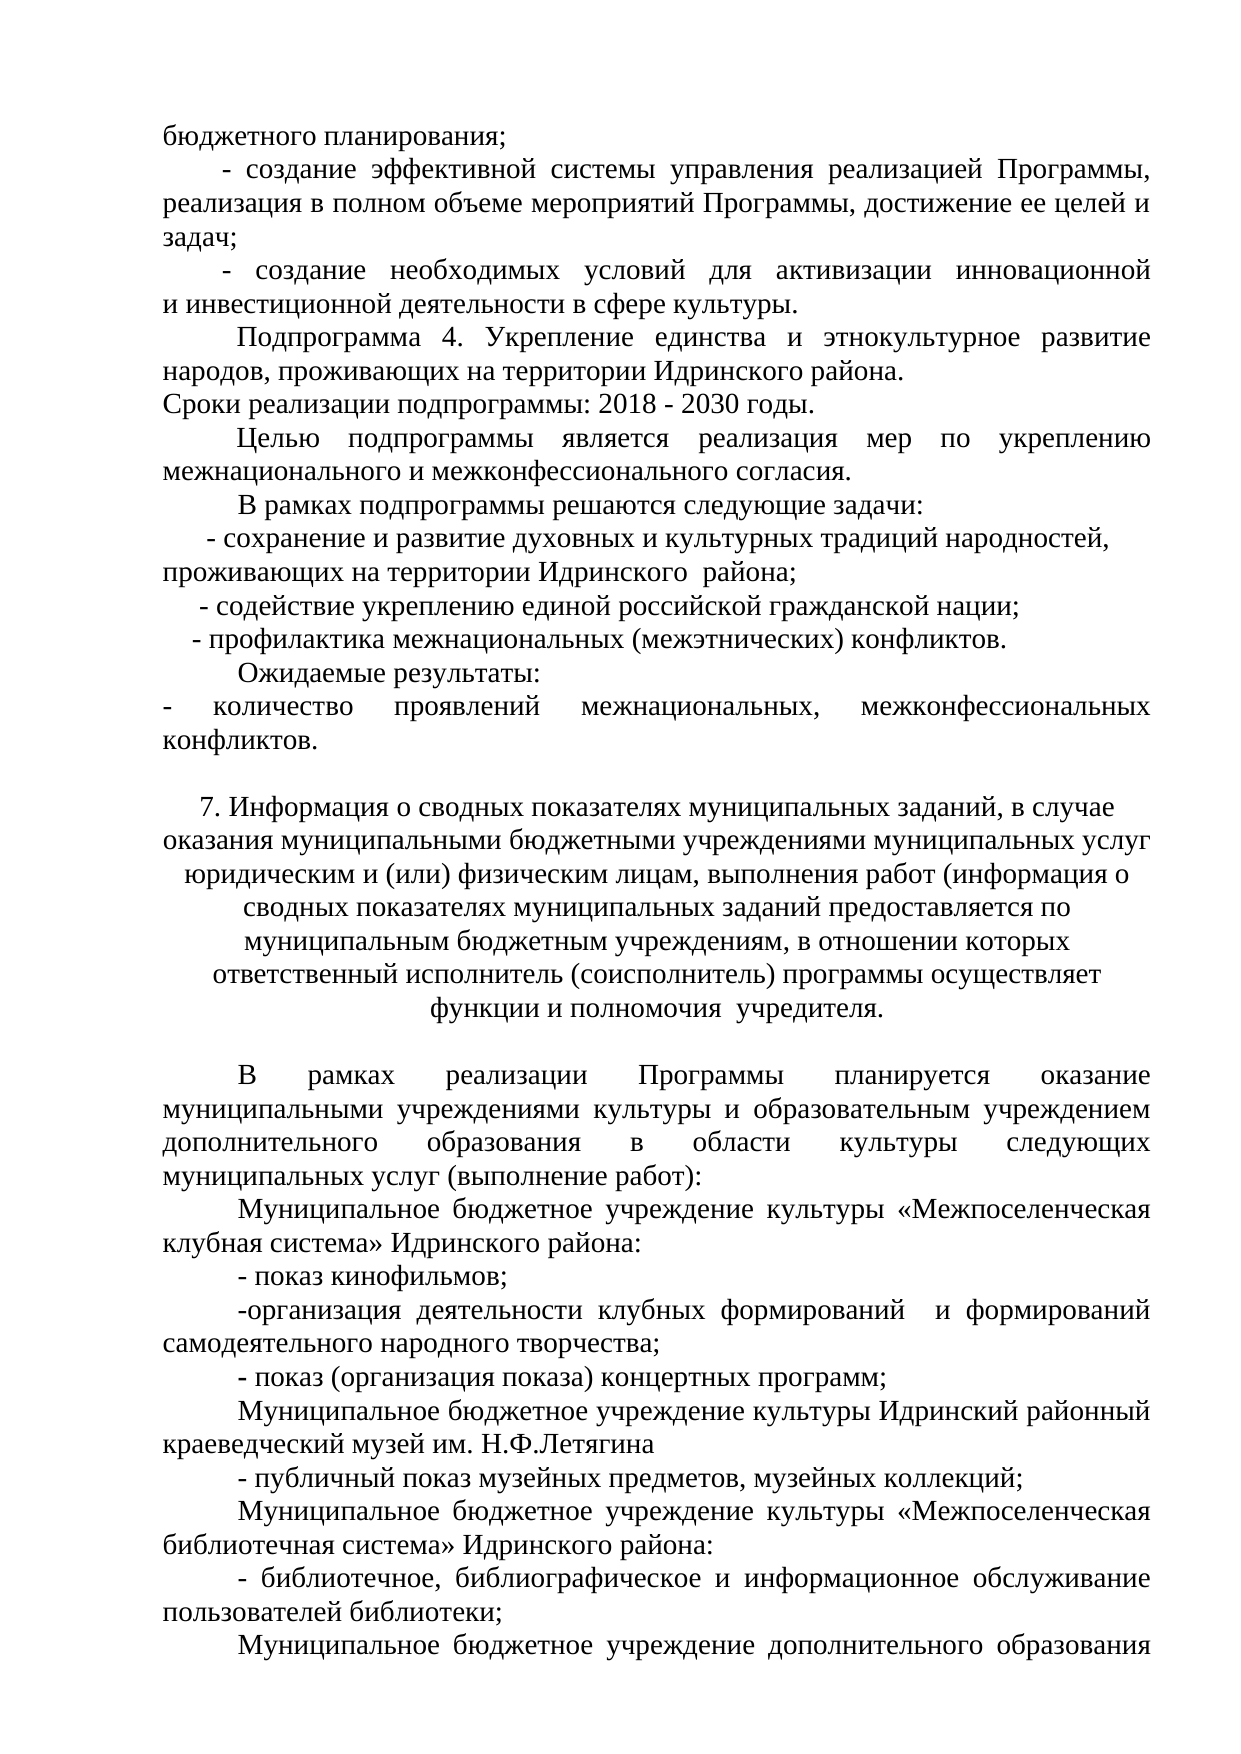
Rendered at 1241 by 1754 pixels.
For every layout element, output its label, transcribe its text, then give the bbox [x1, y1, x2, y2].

text - библиотечное, библиографическое и информационное обслуживание пользователей библиотеки; [162, 1560, 1152, 1627]
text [162, 1627, 1152, 1661]
text Сроки реализации подпрограммы: 2018 - 2030 годы. [162, 386, 1152, 420]
text - сохранение и развитие духовных и культурных традиций народностей, проживающих на территории Идринского района; [162, 521, 1152, 588]
text Муниципальное бюджетное учреждение культуры «Межпоселенческая библиотечная система» Идринского района: [162, 1493, 1152, 1560]
text Муниципальное бюджетное учреждение культуры Идринский районный краеведческий музей им. Н.Ф.Летягина [162, 1393, 1152, 1460]
text - профилактика межнациональных (межэтнических) конфликтов. [162, 621, 1152, 655]
text Целью подпрограммы является реализация мер по укреплению межнационального и межконфессионального согласия. [162, 420, 1152, 487]
text - показ кинофильмов; [162, 1258, 1152, 1292]
text - содействие укреплению единой российской гражданской нации; [162, 588, 1152, 621]
text - создание эффективной системы управления реализацией Программы, реализация в полном объеме мероприятий Программы, достижение ее целей и задач; [162, 152, 1152, 252]
text -организация деятельности клубных формирований и формирований самодеятельного народного творчества; [162, 1292, 1152, 1359]
text Ожидаемые результаты: [162, 655, 1152, 688]
text В рамках реализации Программы планируется оказание муниципальными учреждениями культуры и образовательным учреждением дополнительного образования в области культуры следующих муниципальных услуг (выполнение работ): [162, 1057, 1152, 1191]
text - создание необходимых условий для активизации инновационной и инвестиционной деятельности в сфере культуры. [162, 252, 1152, 319]
list 7. Информация о сводных показателях муниципальных заданий, в случае оказания муниципальными бюджетными учреждениями муниципальных услуг юридическим и (или) физическим лицам, выполнения работ (информация о сводных показателях муниципальных заданий предоставляется по муниципальным бюджетным учреждениям, в отношении которых ответственный исполнитель (соисполнитель) программы осуществляет функции и полномочия учредителя. [162, 789, 1152, 1024]
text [162, 118, 1152, 152]
text - публичный показ музейных предметов, музейных коллекций; [162, 1460, 1152, 1493]
text В рамках подпрограммы решаются следующие задачи: [162, 487, 1152, 521]
list - количество проявлений межнациональных, межконфессиональных конфликтов. [162, 688, 1152, 755]
text Подпрограмма 4. Укрепление единства и этнокультурное развитие народов, проживающих на территории Идринского района. [162, 319, 1152, 386]
text - показ (организация показа) концертных программ; [162, 1359, 1152, 1393]
text Муниципальное бюджетное учреждение культуры «Межпоселенческая клубная система» Идринского района: [162, 1191, 1152, 1258]
